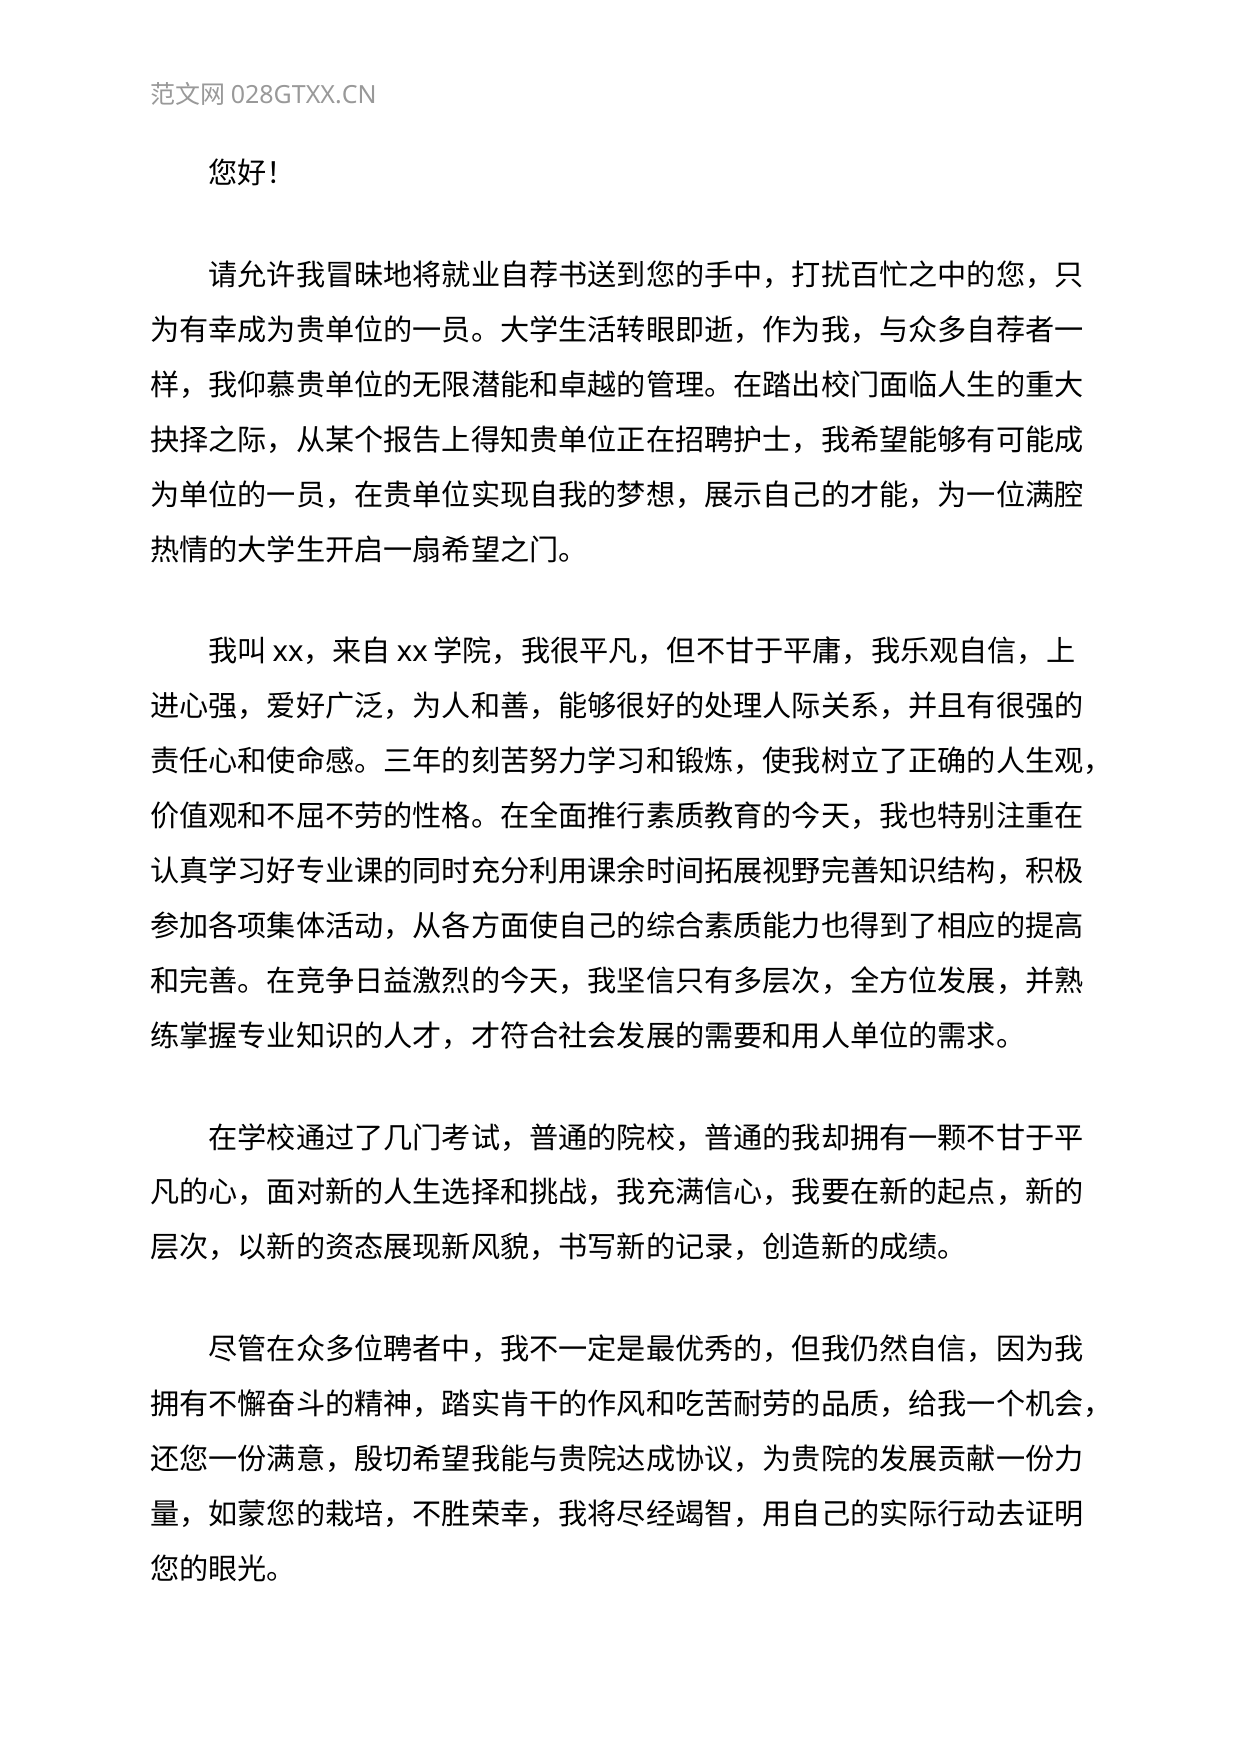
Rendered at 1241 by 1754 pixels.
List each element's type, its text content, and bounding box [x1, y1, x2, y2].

text 您好！ [150, 150, 1090, 192]
text 在学校通过了几门考试，普通的院校，普通的我却拥有一颗不甘于平凡的心，面对新的人生选择和挑战，我充满信心，我要在新的起点，新的层次，以新的资态展现新风貌，书写新的记录，创造新的成绩。 [150, 1114, 1090, 1266]
text 尽管在众多位聘者中，我不一定是最优秀的，但我仍然自信，因为我拥有不懈奋斗的精神，踏实肯干的作风和吃苦耐劳的品质，给我一个机会，还您一份满意，殷切希望我能与贵院达成协议，为贵院的发展贡献一份力量，如蒙您的栽培，不胜荣幸，我将尽经竭智，用自己的实际行动去证明您的眼光。 [150, 1326, 1090, 1588]
text 我叫xx，来自xx学院，我很平凡，但不甘于平庸，我乐观自信，上进心强，爱好广泛，为人和善，能够很好的处理人际关系，并且有很强的责任心和使命感。三年的刻苦努力学习和锻炼，使我树立了正确的人生观，价值观和不屈不劳的性格。在全面推行素质教育的今天，我也特别注重在认真学习好专业课的同时充分利用课余时间拓展视野完善知识结构，积极参加各项集体活动，从各方面使自己的综合素质能力也得到了相应的提高和完善。在竞争日益激烈的今天，我坚信只有多层次，全方位发展，并熟练掌握专业知识的人才，才符合社会发展的需要和用人单位的需求。 [150, 628, 1090, 1055]
text 请允许我冒昧地将就业自荐书送到您的手中，打扰百忙之中的您，只为有幸成为贵单位的一员。大学生活转眼即逝，作为我，与众多自荐者一样，我仰慕贵单位的无限潜能和卓越的管理。在踏出校门面临人生的重大抉择之际，从某个报告上得知贵单位正在招聘护士，我希望能够有可能成为单位的一员，在贵单位实现自我的梦想，展示自己的才能，为一位满腔热情的大学生开启一扇希望之门。 [150, 252, 1090, 568]
